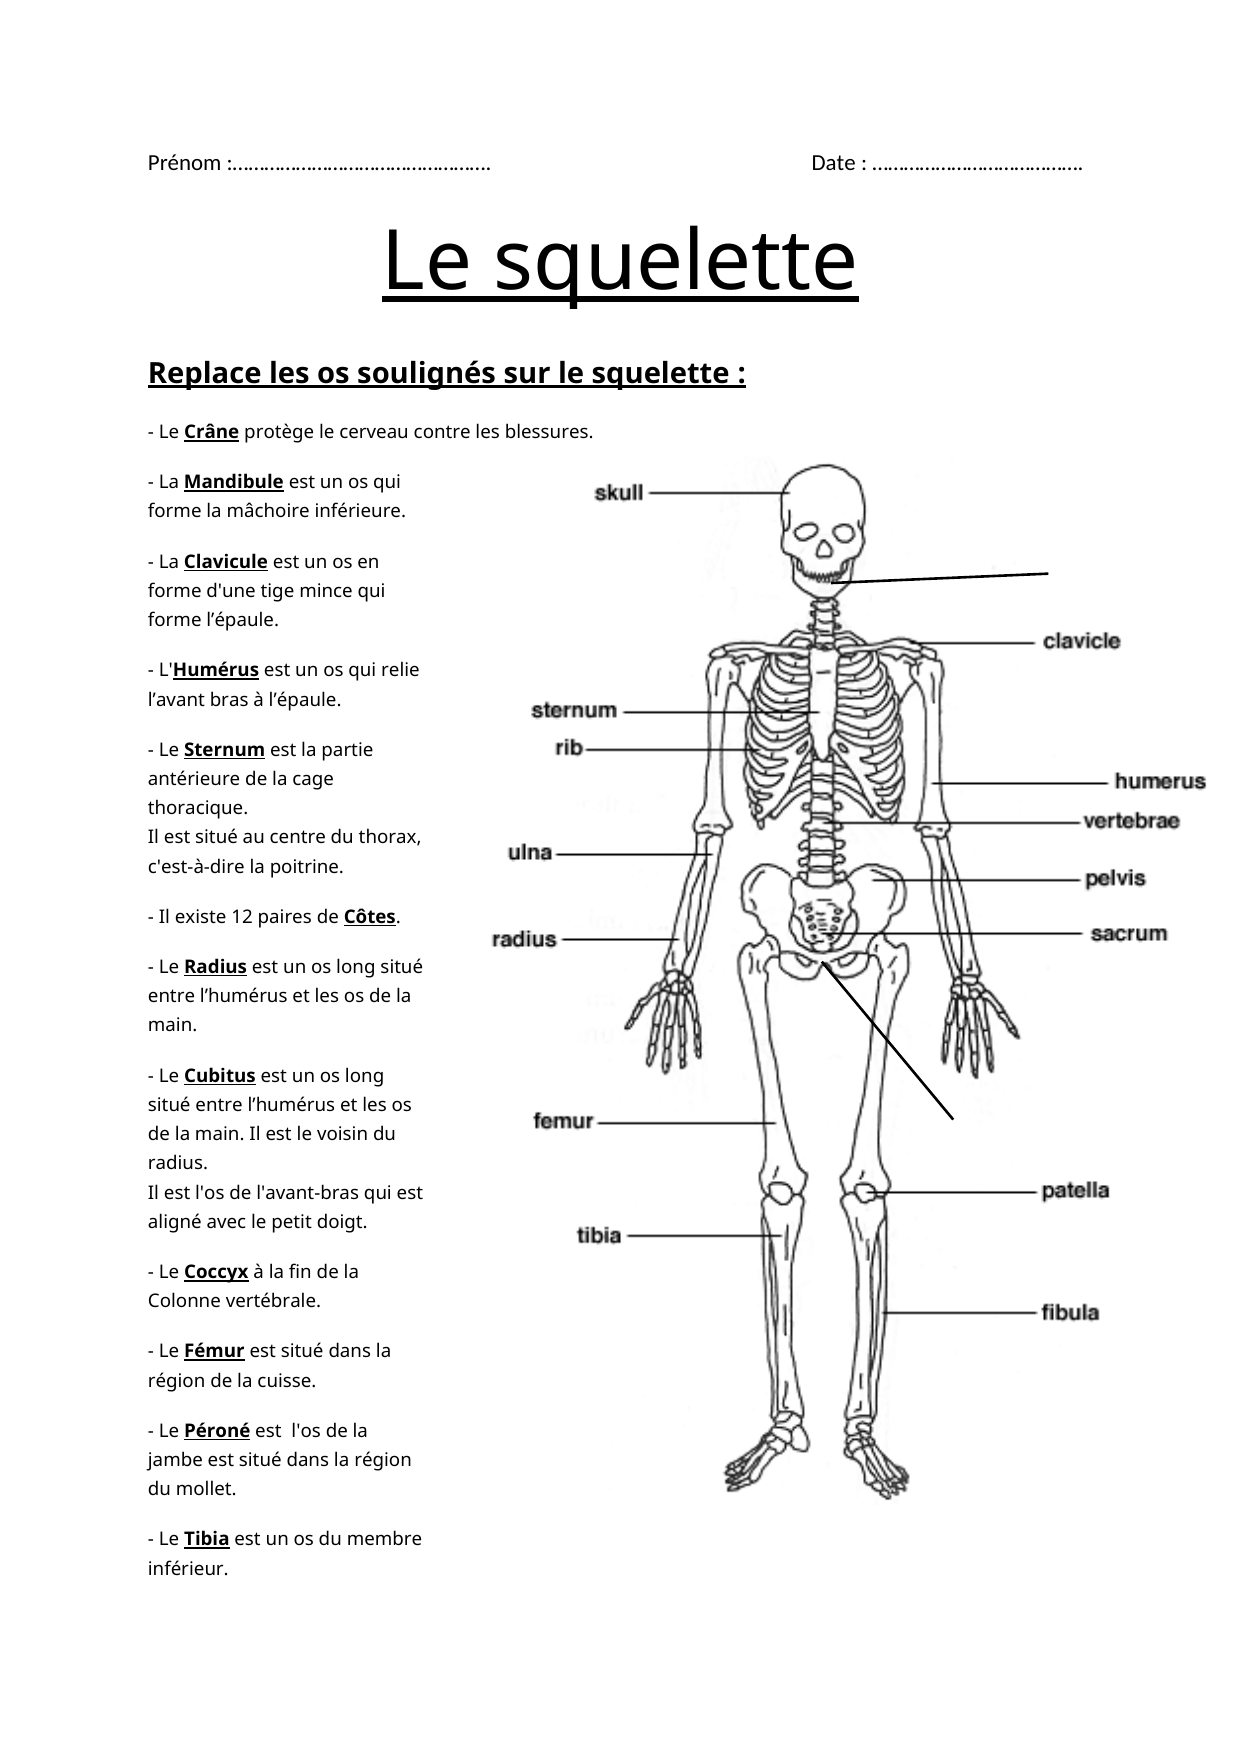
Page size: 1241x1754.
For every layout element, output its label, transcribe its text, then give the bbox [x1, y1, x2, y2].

text - Le Péroné est l'os de la jambe est situé dans la région du mollet. [148, 1417, 443, 1501]
text Replace les os soulignés sur le squelette : [148, 352, 1093, 392]
text - La Mandibule est un os qui forme la mâchoire inférieure. [148, 468, 443, 523]
text - Le Cubitus est un os long situé entre l’humérus et les os de la main. Il est le voisin du radius. Il est l'os de l'avant-bras qui est aligné avec le petit doigt. [148, 1062, 443, 1234]
text - Le Radius est un os long situé entre l’humérus et les os de la main. [148, 953, 443, 1037]
text - La Clavicule est un os en forme d'une tige mince qui forme l’épaule. [148, 548, 443, 632]
text - Il existe 12 paires de Côtes. [148, 903, 443, 929]
picture [443, 456, 1216, 1506]
text - Le Sternum est la partie antérieure de la cage thoracique. Il est situé au centre du thorax, c'est-à-dire la poitrine. [148, 736, 443, 878]
text - Le Coccyx à la fin de la Colonne vertébrale. [148, 1258, 443, 1313]
text Le squelette [148, 201, 1093, 314]
text - Le Fémur est situé dans la région de la cuisse. [148, 1338, 443, 1392]
text - Le Tibia est un os du membre inférieur. [148, 1526, 1093, 1581]
text - L'Humérus est un os qui relie l’avant bras à l’épaule. [148, 657, 443, 711]
text - Le Crâne protège le cerveau contre les blessures. [148, 418, 1093, 444]
text Prénom :…………………………………………. Date : …………………………………. [148, 148, 1093, 176]
